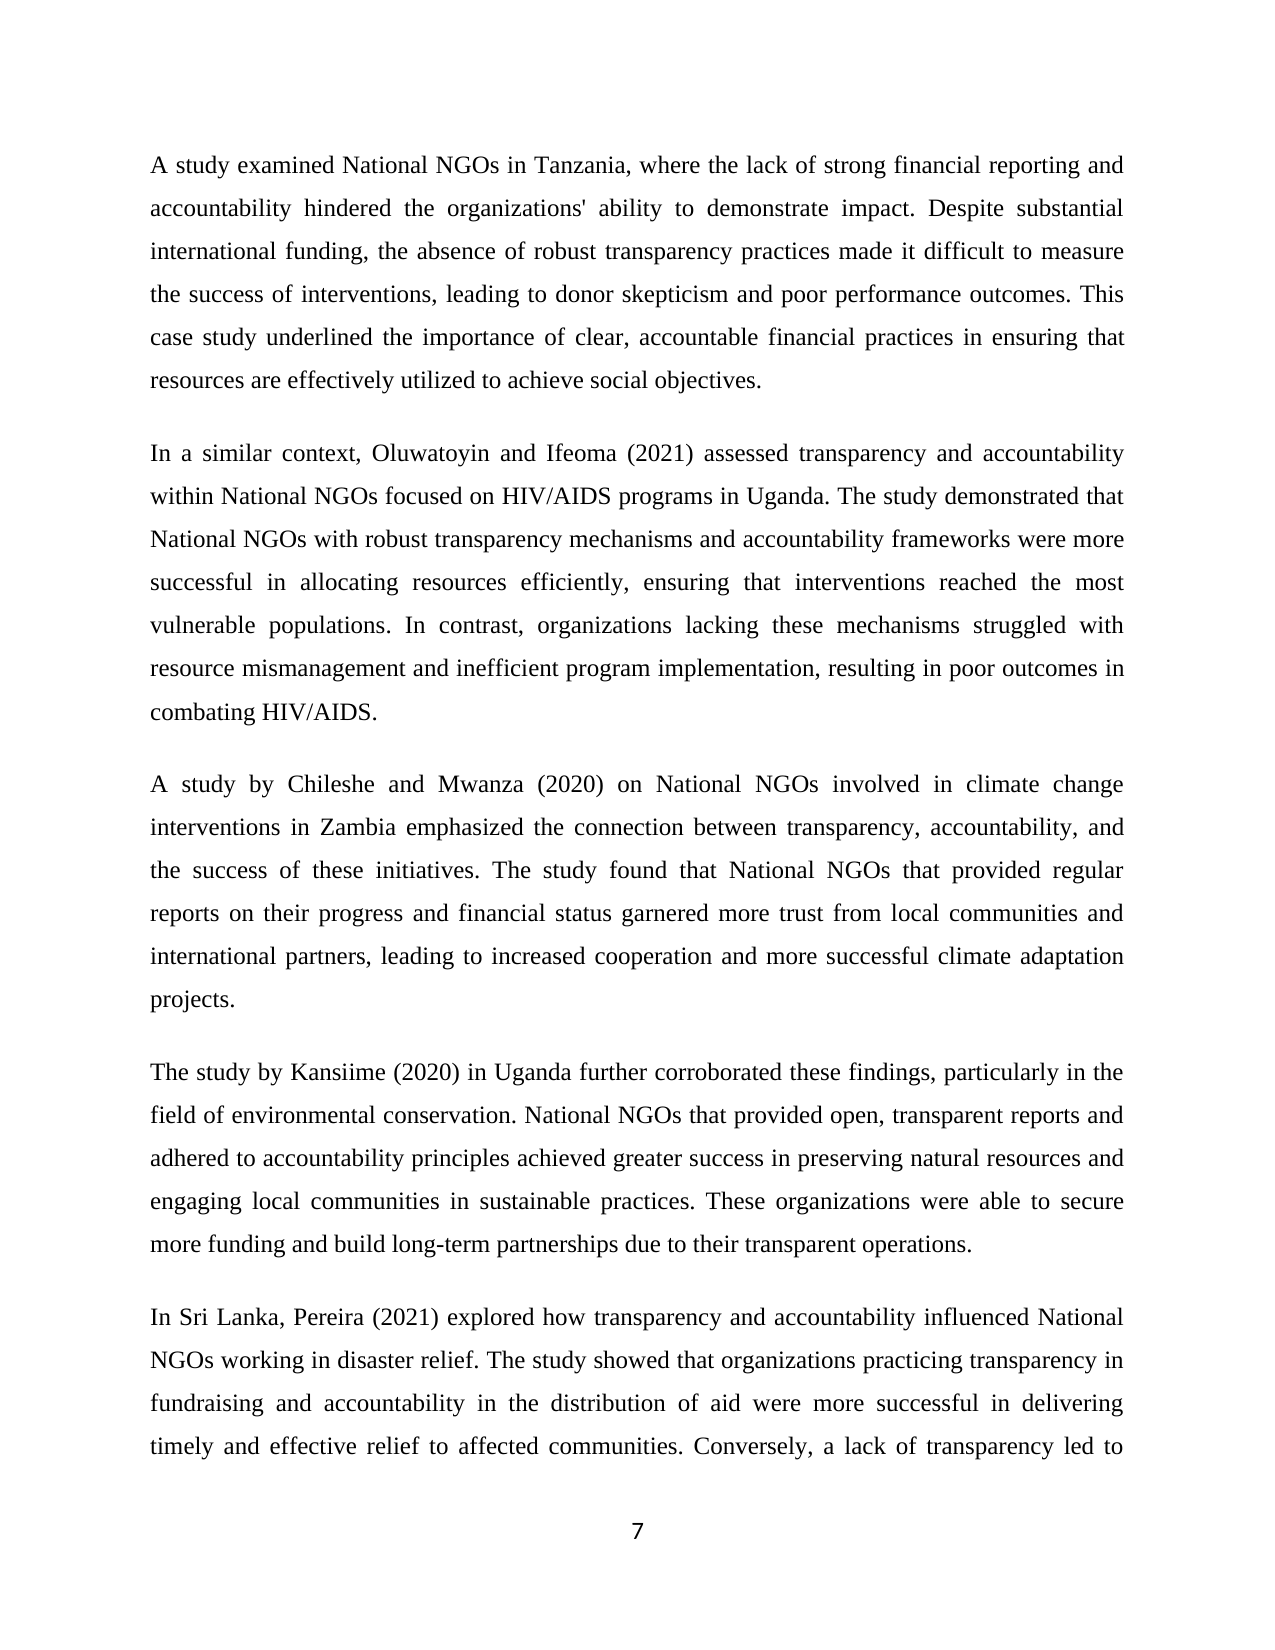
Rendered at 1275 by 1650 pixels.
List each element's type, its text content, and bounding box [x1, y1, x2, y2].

text The study by Kansiime (2020) in Uganda further corroborated these findings, particularly in the field of environmental conservation. National NGOs that provided open, transparent reports and adhered to accountability principles achieved greater success in preserving natural resources and engaging local communities in sustainable practices. These organizations were able to secure more funding and build long-term partnerships due to their transparent operations. [150, 1057, 1125, 1258]
text A study by Chileshe and Mwanza (2020) on National NGOs involved in climate change interventions in Zambia emphasized the connection between transparency, accountability, and the success of these initiatives. The study found that National NGOs that provided regular reports on their progress and financial status garnered more trust from local communities and international partners, leading to increased cooperation and more successful climate adaptation projects. [150, 769, 1125, 1013]
text A study examined National NGOs in Tanzania, where the lack of strong financial reporting and accountability hindered the organizations' ability to demonstrate impact. Despite substantial international funding, the absence of robust transparency practices made it difficult to measure the success of interventions, leading to donor skepticism and poor performance outcomes. This case study underlined the importance of clear, accountable financial practices in ensuring that resources are effectively utilized to achieve social objectives. [150, 150, 1125, 394]
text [150, 1302, 1125, 1460]
text In a similar context, Oluwatoyin and Ifeoma (2021) assessed transparency and accountability within National NGOs focused on HIV/AIDS programs in Uganda. The study demonstrated that National NGOs with robust transparency mechanisms and accountability frameworks were more successful in allocating resources efficiently, ensuring that interventions reached the most vulnerable populations. In contrast, organizations lacking these mechanisms struggled with resource mismanagement and inefficient program implementation, resulting in poor outcomes in combating HIV/AIDS. [150, 438, 1125, 725]
